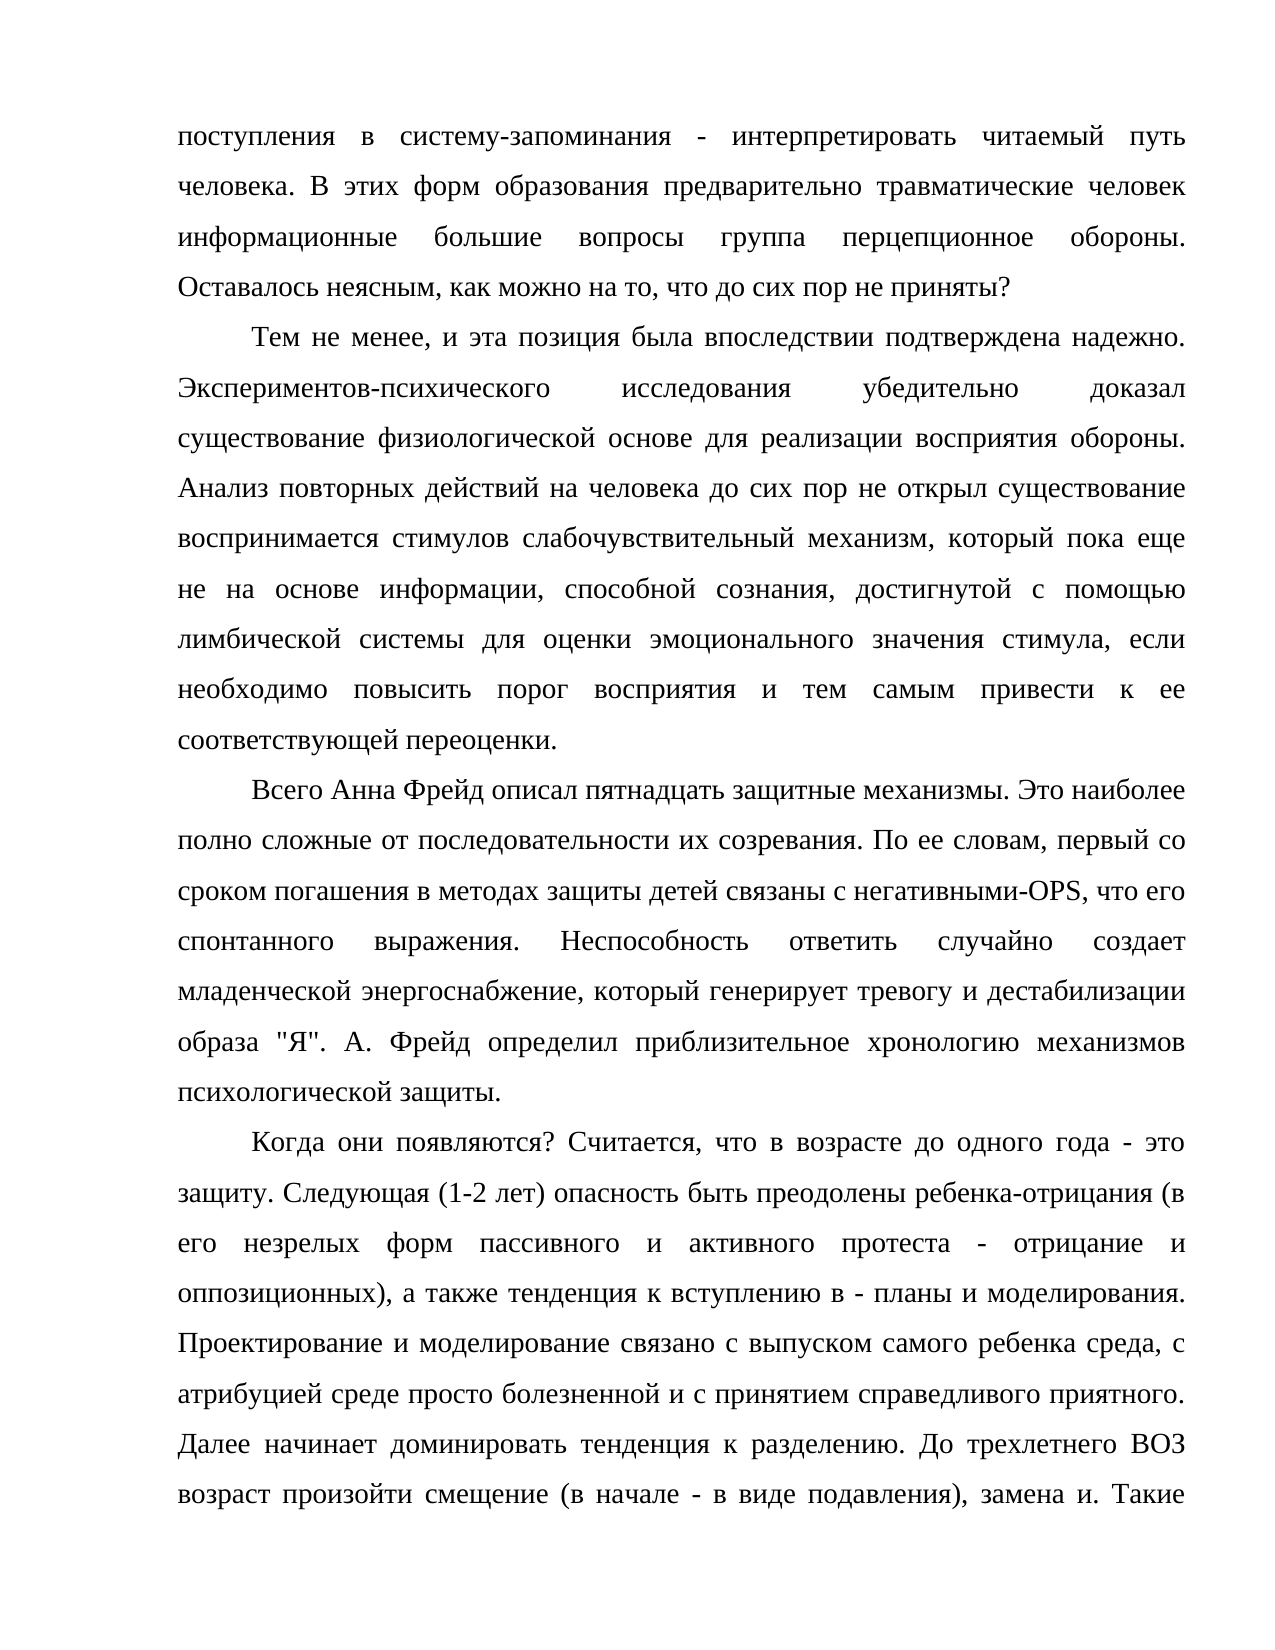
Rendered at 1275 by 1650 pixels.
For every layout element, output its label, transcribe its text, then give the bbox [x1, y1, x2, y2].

text Тем не менее, и эта позиция была впоследствии подтверждена надежно. Экспериментов-психического исследования убедительно доказал существование физиологической основе для реализации восприятия обороны. Анализ повторных действий на человека до сих пор не открыл существование воспринимается стимулов слабочувствительный механизм, который пока еще не на основе информации, способной сознания, достигнутой с помощью лимбической системы для оценки эмоционального значения стимула, если необходимо повысить порог восприятия и тем самым привести к ее соответствующей переоценки. [177, 319, 1186, 755]
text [177, 118, 1186, 303]
text Всего Анна Фрейд описал пятнадцать защитные механизмы. Это наиболее полно сложные от последовательности их созревания. По ее словам, первый со сроком погашения в методах защиты детей связаны с негативными-OPS, что его спонтанного выражения. Неспособность ответить случайно создает младенческой энергоснабжение, который генерирует тревогу и дестабилизации образа "Я". А. Фрейд определил приблизительное хронологию механизмов психологической защиты. [177, 772, 1186, 1108]
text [177, 1124, 1186, 1510]
